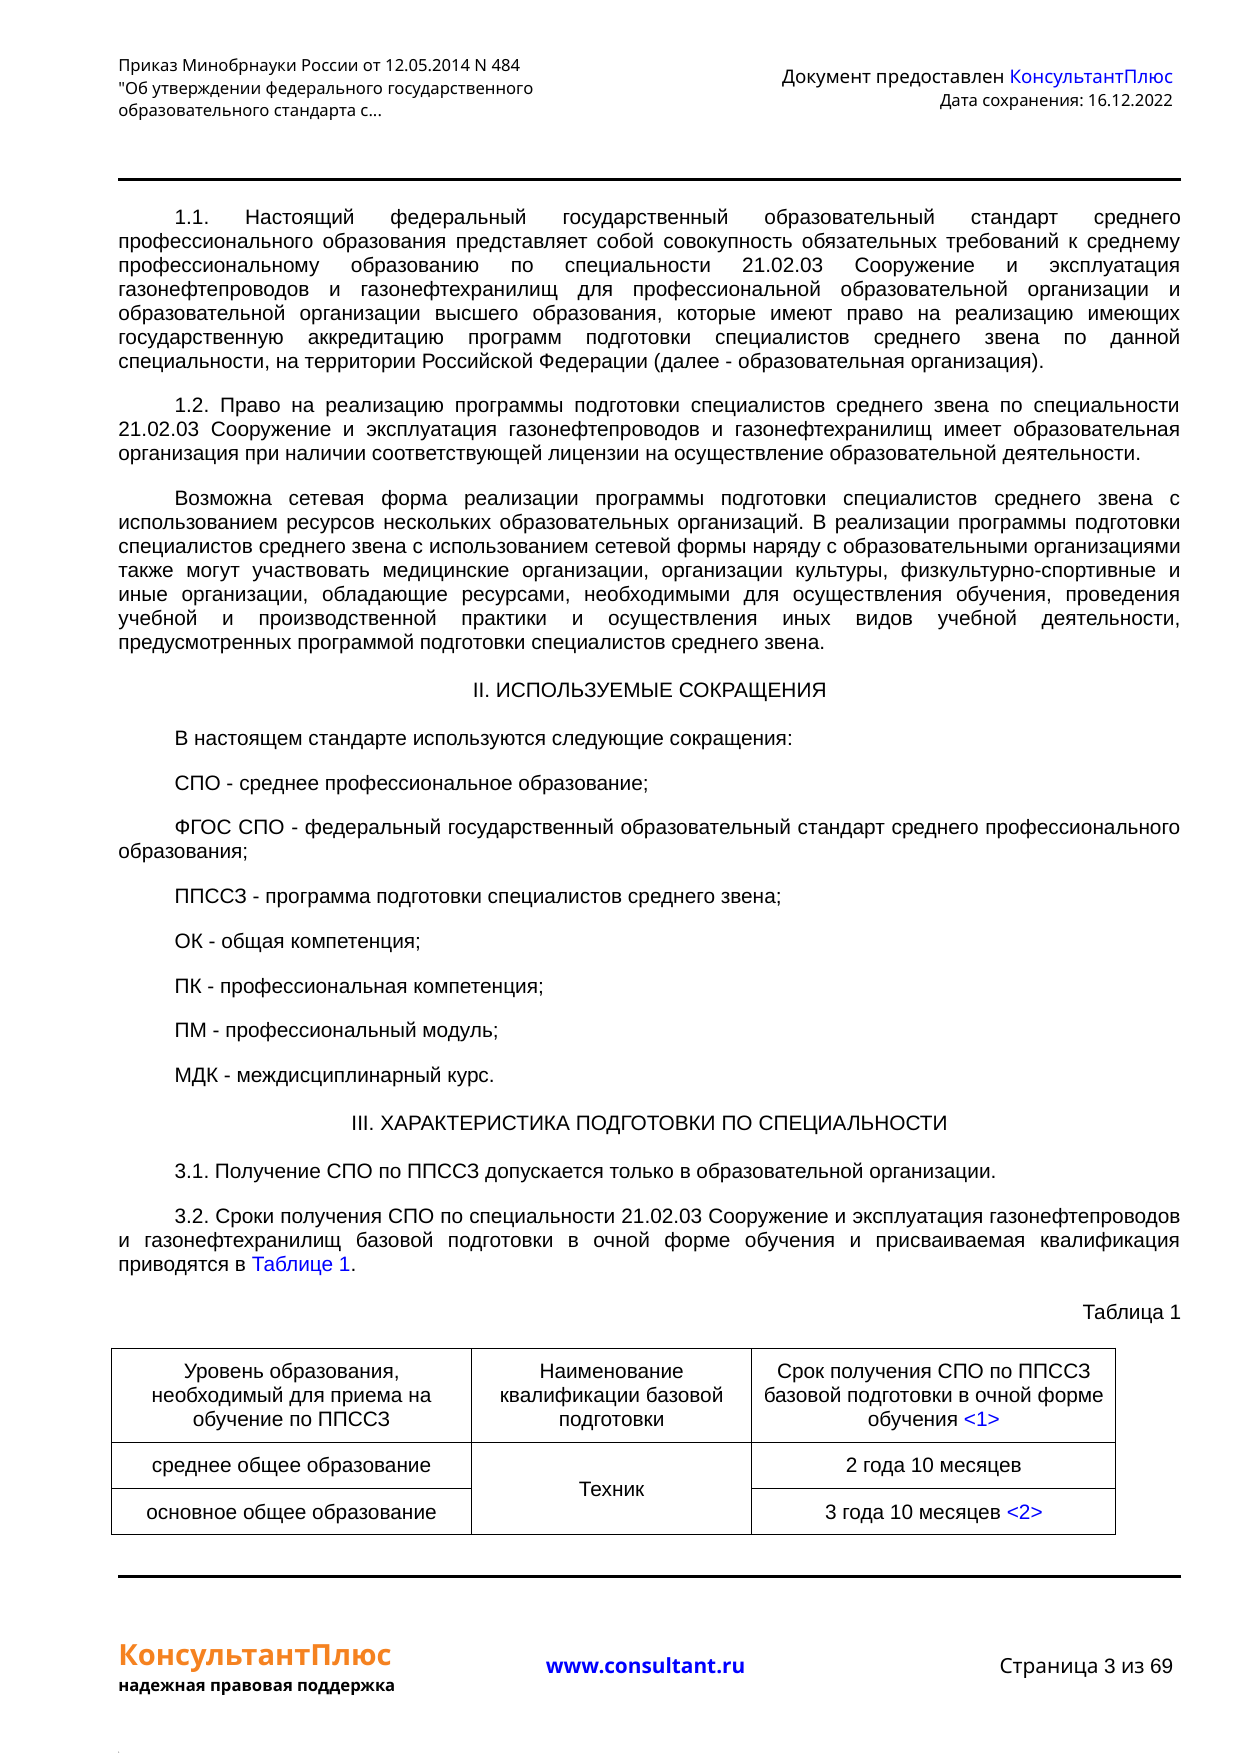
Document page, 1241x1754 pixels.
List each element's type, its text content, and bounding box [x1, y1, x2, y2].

table_cell 3 года 10 месяцев <2> [752, 1489, 1115, 1534]
text III. ХАРАКТЕРИСТИКА ПОДГОТОВКИ ПО СПЕЦИАЛЬНОСТИ [118, 1111, 1181, 1135]
text ПМ - профессиональный модуль; [118, 1018, 1181, 1042]
text II. ИСПОЛЬЗУЕМЫЕ СОКРАЩЕНИЯ [118, 678, 1181, 702]
table_header Уровень образования, необходимый для приема на обучение по ППССЗ [112, 1349, 471, 1442]
text СПО - среднее профессиональное образование; [118, 770, 1181, 794]
table_cell Техник [472, 1443, 751, 1534]
text Таблица 1 [118, 1299, 1181, 1323]
text 3.2. Сроки получения СПО по специальности 21.02.03 Сооружение и эксплуатация газонефтепроводов и газонефтехранилищ базовой подготовки в очной форме обучения и присваиваемая квалификация приводятся в Таблице 1. [118, 1204, 1181, 1276]
text 3.1. Получение СПО по ППССЗ допускается только в образовательной организации. [118, 1159, 1181, 1183]
text 1.1. Настоящий федеральный государственный образовательный стандарт среднего профессионального образования представляет собой совокупность обязательных требований к среднему профессиональному образованию по специальности 21.02.03 Сооружение и эксплуатация газонефтепроводов и газонефтехранилищ для профессиональной образовательной организации и образовательной организации высшего образования, которые имеют право на реализацию имеющих государственную аккредитацию программ подготовки специалистов среднего звена по данной специальности, на территории Российской Федерации (далее - образовательная организация). [118, 205, 1181, 372]
text ФГОС СПО - федеральный государственный образовательный стандарт среднего профессионального образования; [118, 815, 1181, 863]
table_cell среднее общее образование [112, 1443, 471, 1488]
text Возможна сетевая форма реализации программы подготовки специалистов среднего звена с использованием ресурсов нескольких образовательных организаций. В реализации программы подготовки специалистов среднего звена с использованием сетевой формы наряду с образовательными организациями также могут участвовать медицинские организации, организации культуры, физкультурно-спортивные и иные организации, обладающие ресурсами, необходимыми для осуществления обучения, проведения учебной и производственной практики и осуществления иных видов учебной деятельности, предусмотренных программой подготовки специалистов среднего звена. [118, 486, 1181, 654]
text ППССЗ - программа подготовки специалистов среднего звена; [118, 884, 1181, 908]
text ПК - профессиональная компетенция; [118, 973, 1181, 997]
text В настоящем стандарте используются следующие сокращения: [118, 726, 1181, 749]
table_header Срок получения СПО по ППССЗ базовой подготовки в очной форме обучения <1> [752, 1349, 1115, 1442]
table_cell 2 года 10 месяцев [752, 1443, 1115, 1488]
table_header Наименование квалификации базовой подготовки [472, 1349, 751, 1442]
text ОК - общая компетенция; [118, 929, 1181, 953]
table_cell основное общее образование [112, 1489, 471, 1534]
text МДК - междисциплинарный курс. [118, 1063, 1181, 1087]
text 1.2. Право на реализацию программы подготовки специалистов среднего звена по специальности 21.02.03 Сооружение и эксплуатация газонефтепроводов и газонефтехранилищ имеет образовательная организация при наличии соответствующей лицензии на осуществление образовательной деятельности. [118, 393, 1181, 465]
